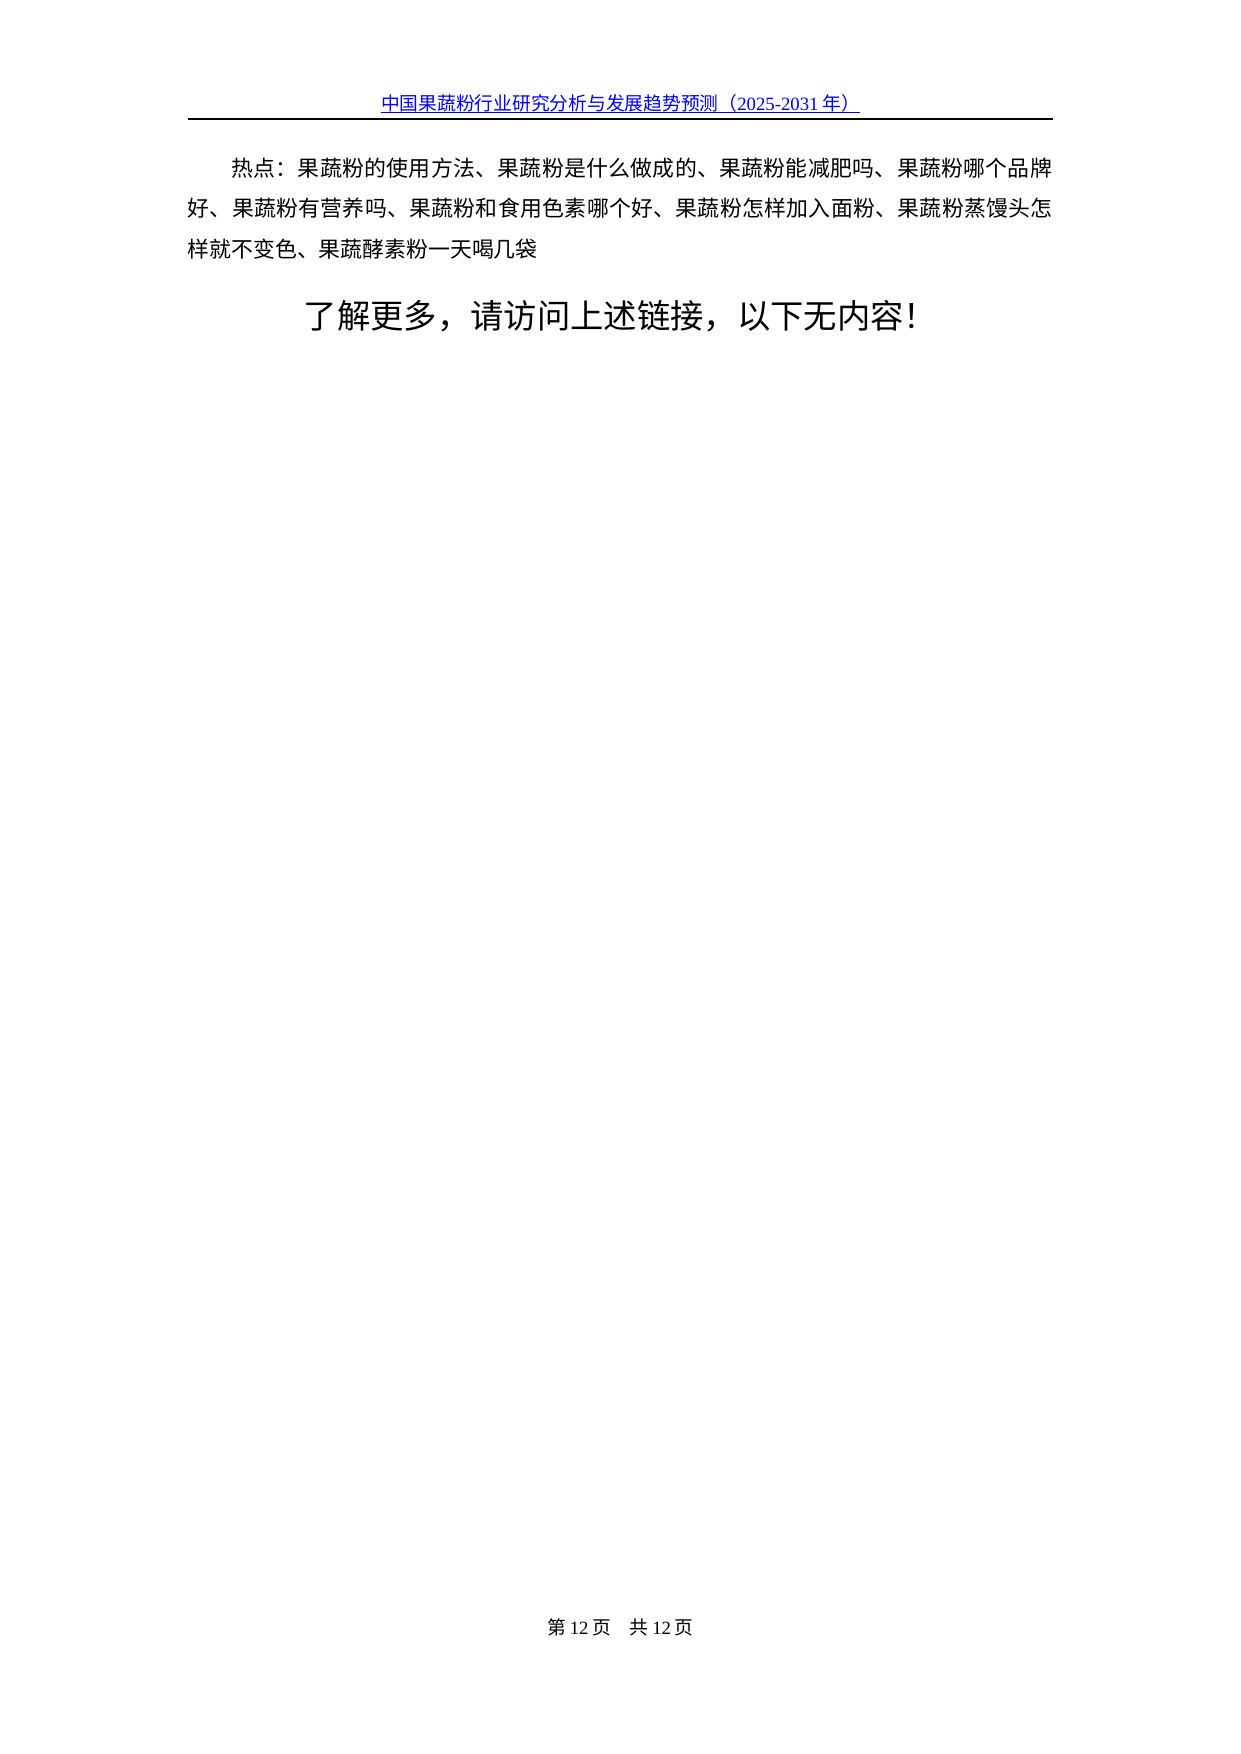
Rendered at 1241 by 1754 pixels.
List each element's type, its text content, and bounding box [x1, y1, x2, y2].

text 热点：果蔬粉的使用方法、果蔬粉是什么做成的、果蔬粉能减肥吗、果蔬粉哪个品牌好、果蔬粉有营养吗、果蔬粉和食用色素哪个好、果蔬粉怎样加入面粉、果蔬粉蒸馒头怎样就不变色、果蔬酵素粉一天喝几袋 [187, 150, 1053, 264]
title 了解更多，请访问上述链接，以下无内容！ [187, 282, 1053, 347]
